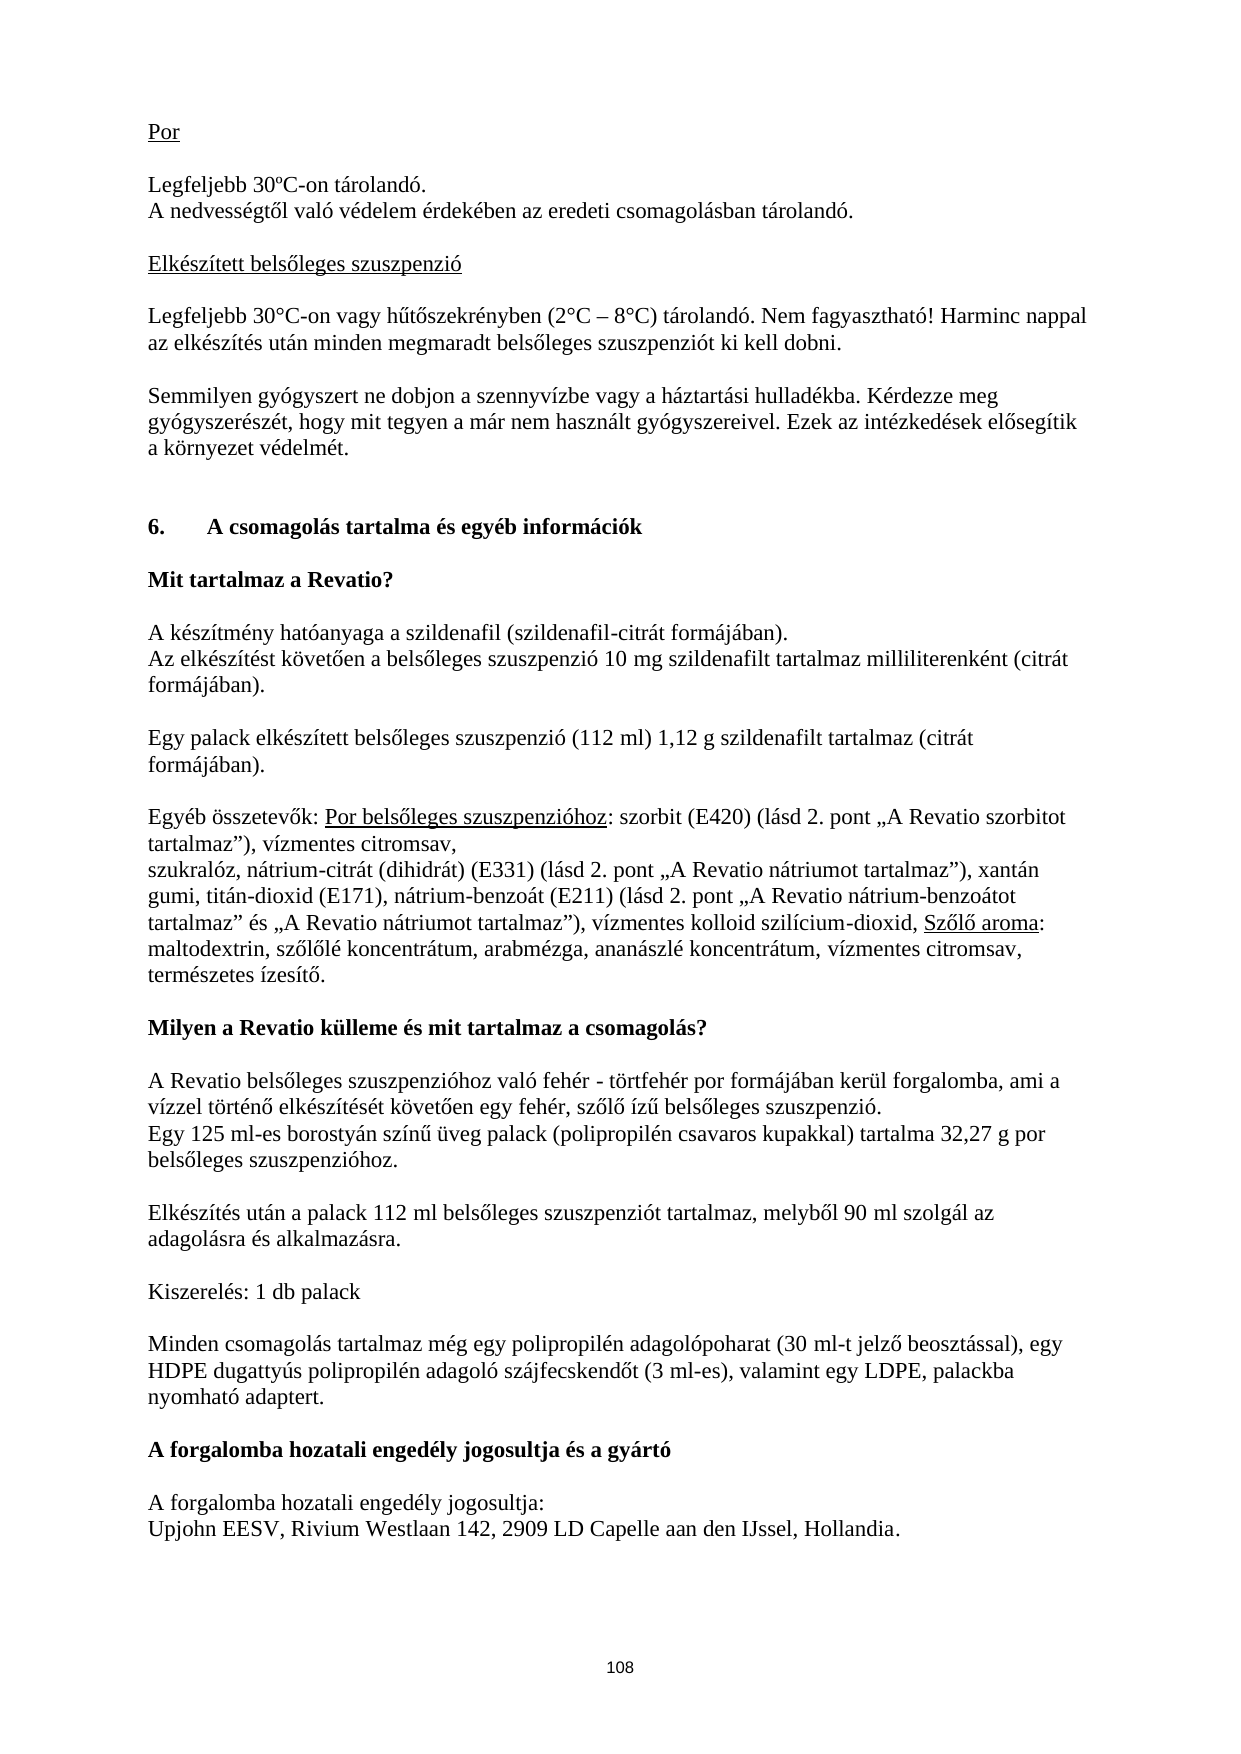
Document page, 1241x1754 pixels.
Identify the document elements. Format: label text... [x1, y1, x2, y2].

list Upjohn EESV, Rivium Westlaan 142, 2909 LD Capelle aan den IJssel, Hollandia. [148, 1515, 1093, 1541]
list A Revatio belsőleges szuszpenzióhoz való fehér - törtfehér por formájában kerül forgalomba, ami a vízzel történő elkészítését követően egy fehér, szőlő ízű belsőleges szuszpenzió. [148, 1067, 1093, 1119]
text Minden csomagolás tartalmaz még egy polipropilén adagolópoharat (30 ml-t jelző beosztással), egy HDPE dugattyús polipropilén adagoló szájfecskendőt (3 ml-es), valamint egy LDPE, palackba nyomható adaptert. [148, 1330, 1093, 1409]
text Kiszerelés: 1 db palack [148, 1278, 1093, 1304]
text A forgalomba hozatali engedély jogosultja és a gyártó [148, 1436, 1093, 1462]
text Elkészítés után a palack 112 ml belsőleges szuszpenziót tartalmaz, melyből 90 ml szolgál az adagolásra és alkalmazásra. [148, 1199, 1093, 1251]
text Legfeljebb 30°C-on vagy hűtőszekrényben (2°C – 8°C) tárolandó. Nem fagyasztható! Harminc nappal az elkészítés után minden megmaradt belsőleges szuszpenziót ki kell dobni. [148, 303, 1093, 355]
text szukralóz, nátrium-citrát (dihidrát) (E331) (lásd 2. pont „A Revatio nátriumot tartalmaz”), xantán gumi, titán-dioxid (E171), nátrium-benzoát (E211) (lásd 2. pont „A Revatio nátrium-benzoátot tartalmaz” és „A Revatio nátriumot tartalmaz”), vízmentes kolloid szilícium-dioxid, Szőlő aroma: maltodextrin, szőlőlé koncentrátum, arabmézga, ananászlé koncentrátum, vízmentes citromsav, természetes ízesítő. [148, 856, 1093, 988]
text Legfeljebb 30ºC-on tárolandó. [148, 171, 1093, 197]
text A készítmény hatóanyaga a szildenafil (szildenafil-citrát formájában). [148, 619, 1093, 645]
text Egy 125 ml-es borostyán színű üveg palack (polipropilén csavaros kupakkal) tartalma 32,27 g por belsőleges szuszpenzióhoz. [148, 1119, 1093, 1172]
text A forgalomba hozatali engedély jogosultja: [148, 1488, 1093, 1515]
text Milyen a Revatio külleme és mit tartalmaz a csomagolás? [148, 1014, 1093, 1041]
list Elkészített belsőleges szuszpenzió [148, 250, 1093, 276]
text Mit tartalmaz a Revatio? [148, 566, 1093, 592]
text 6. A csomagolás tartalma és egyéb információk [148, 513, 1093, 540]
text Egyéb összetevők: Por belsőleges szuszpenzióhoz: szorbit (E420) (lásd 2. pont „A Revatio szorbitot tartalmaz”), vízmentes citromsav, [148, 803, 1093, 856]
text Egy palack elkészített belsőleges szuszpenzió (112 ml) 1,12 g szildenafilt tartalmaz (citrát formájában). [148, 724, 1093, 777]
text A nedvességtől való védelem érdekében az eredeti csomagolásban tárolandó. [148, 197, 1093, 223]
text Por [148, 118, 1093, 144]
text Semmilyen gyógyszert ne dobjon a szennyvízbe vagy a háztartási hulladékba. Kérdezze meg gyógyszerészét, hogy mit tegyen a már nem használt gyógyszereivel. Ezek az intézkedések elősegítik a környezet védelmét. [148, 382, 1093, 461]
text Az elkészítést követően a belsőleges szuszpenzió 10 mg szildenafilt tartalmaz milliliterenként (citrát formájában). [148, 645, 1093, 698]
